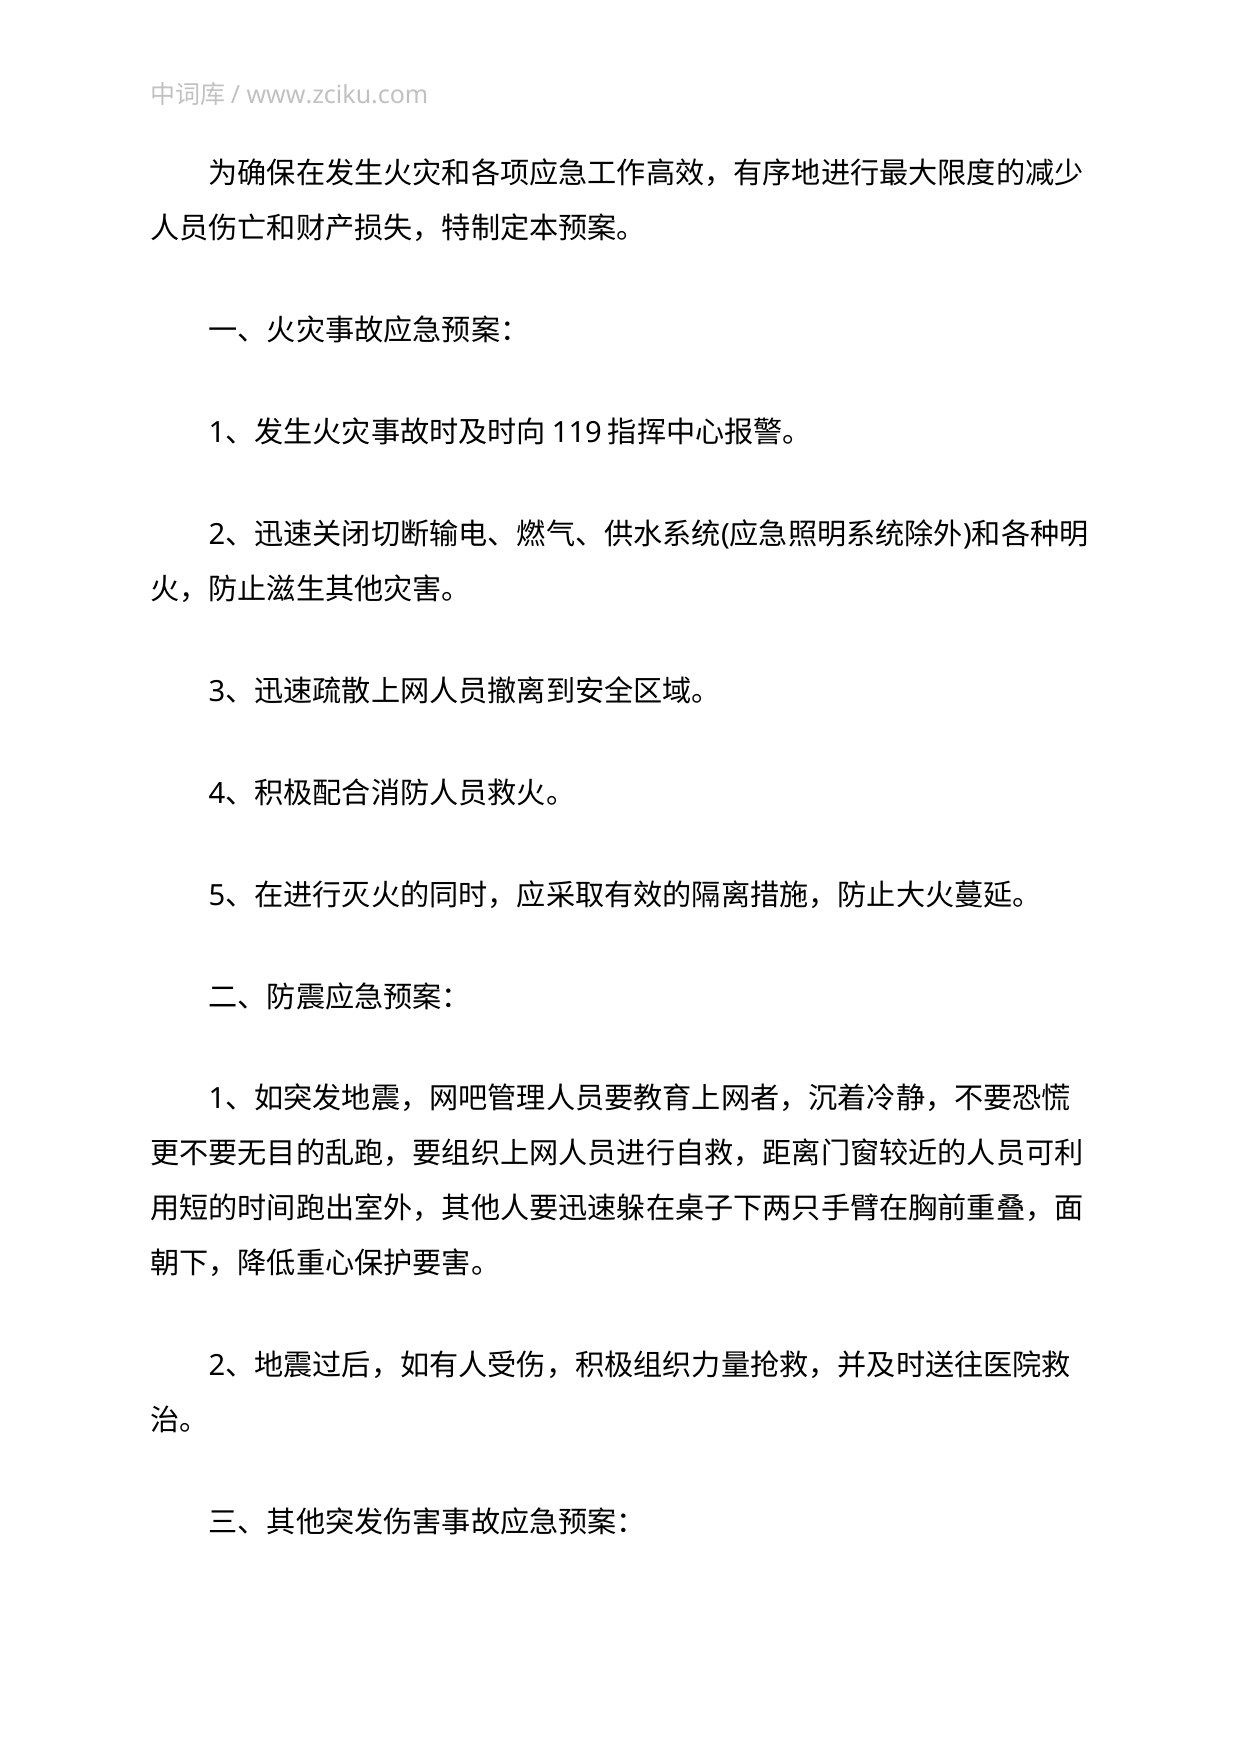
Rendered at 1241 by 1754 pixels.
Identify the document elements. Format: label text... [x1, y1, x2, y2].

text 1、发生火灾事故时及时向119指挥中心报警。 [150, 408, 1090, 451]
text 一、火灾事故应急预案： [150, 307, 1090, 349]
text 1、如突发地震，网吧管理人员要教育上网者，沉着冷静，不要恐慌更不要无目的乱跑，要组织上网人员进行自救，距离门窗较近的人员可利用短的时间跑出室外，其他人要迅速躲在桌子下两只手臂在胸前重叠，面朝下，降低重心保护要害。 [150, 1075, 1090, 1282]
text 三、其他突发伤害事故应急预案： [150, 1498, 1090, 1541]
text 为确保在发生火灾和各项应急工作高效，有序地进行最大限度的减少人员伤亡和财产损失，特制定本预案。 [150, 150, 1090, 247]
text 2、地震过后，如有人受伤，积极组织力量抢救，并及时送往医院救治。 [150, 1341, 1090, 1439]
text 二、防震应急预案： [150, 973, 1090, 1015]
text 3、迅速疏散上网人员撤离到安全区域。 [150, 667, 1090, 709]
text 4、积极配合消防人员救火。 [150, 769, 1090, 812]
text 5、在进行灭火的同时，应采取有效的隔离措施，防止大火蔓延。 [150, 871, 1090, 913]
text 2、迅速关闭切断输电、燃气、供水系统(应急照明系统除外)和各种明火，防止滋生其他灾害。 [150, 510, 1090, 608]
